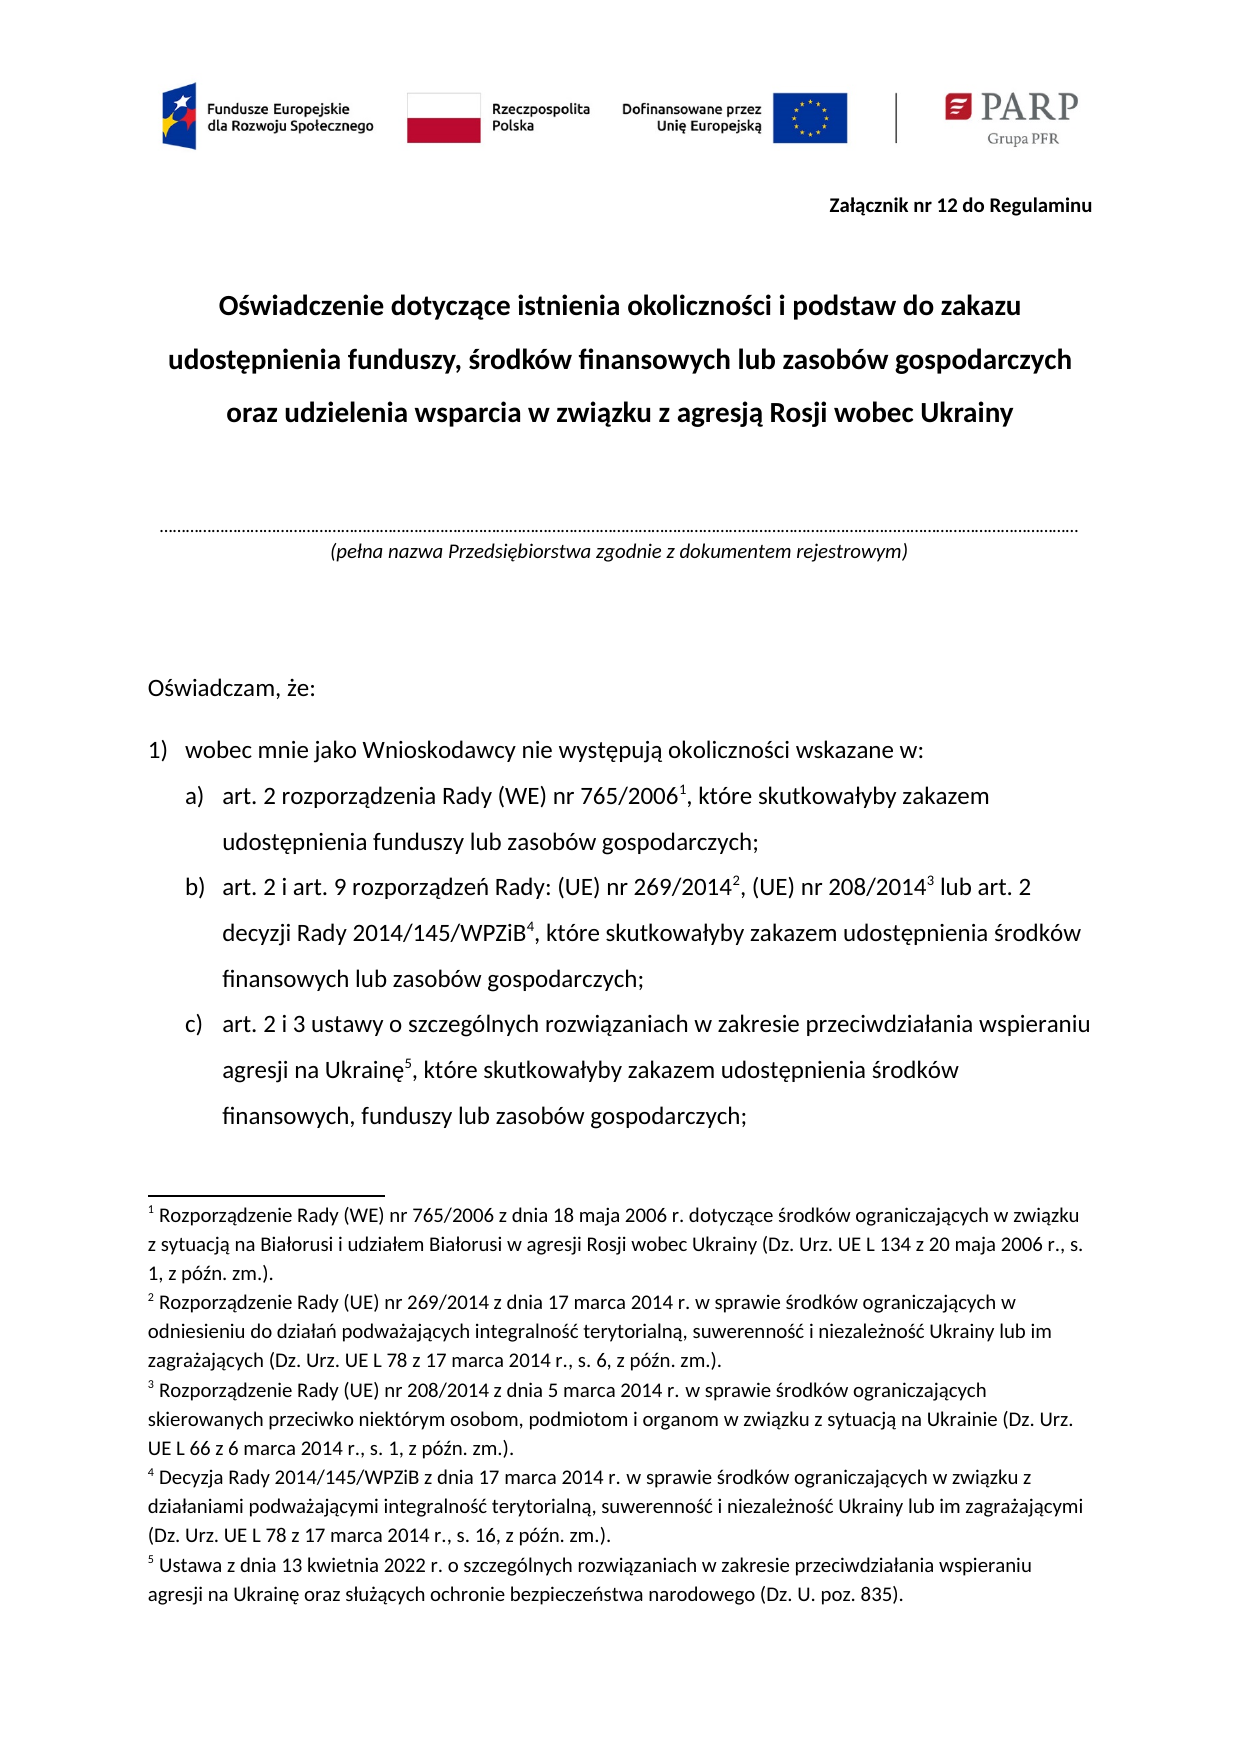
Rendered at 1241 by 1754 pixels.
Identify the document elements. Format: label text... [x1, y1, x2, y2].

list art. 2 rozporządzenia Rady (WE) nr 765/2006, które skutkowałyby zakazem udostępnienia funduszy lub zasobów gospodarczych; [185, 780, 1093, 856]
picture [147, 73, 1093, 159]
text Oświadczenie dotyczące istnienia okoliczności i podstaw do zakazu udostępnienia funduszy, środków finansowych lub zasobów gospodarczych oraz udzielenia wsparcia w związku z agresją Rosji wobec Ukrainy [148, 287, 1093, 430]
text Załącznik nr 12 do Regulaminu [148, 192, 1093, 217]
list art. 2 i 3 ustawy o szczególnych rozwiązaniach w zakresie przeciwdziałania wspieraniu agresji na Ukrainę, które skutkowałyby zakazem udostępnienia środków finansowych, funduszy lub zasobów gospodarczych; [185, 1008, 1093, 1131]
list art. 2 i art. 9 rozporządzeń Rady: (UE) nr 269/2014, (UE) nr 208/2014 lub art. 2 decyzji Rady 2014/145/WPZiB, które skutkowałyby zakazem udostępnienia środków finansowych lub zasobów gospodarczych; [185, 871, 1093, 993]
list wobec mnie jako Wnioskodawcy nie występują okoliczności wskazane w: [148, 734, 1093, 765]
text (pełna nazwa Przedsiębiorstwa zgodnie z dokumentem rejestrowym) [148, 538, 1093, 564]
text Oświadczam, że: [148, 672, 1093, 702]
text ……………………………………………………………………………………………………………………………………………………… …………………………………… [148, 514, 1093, 537]
